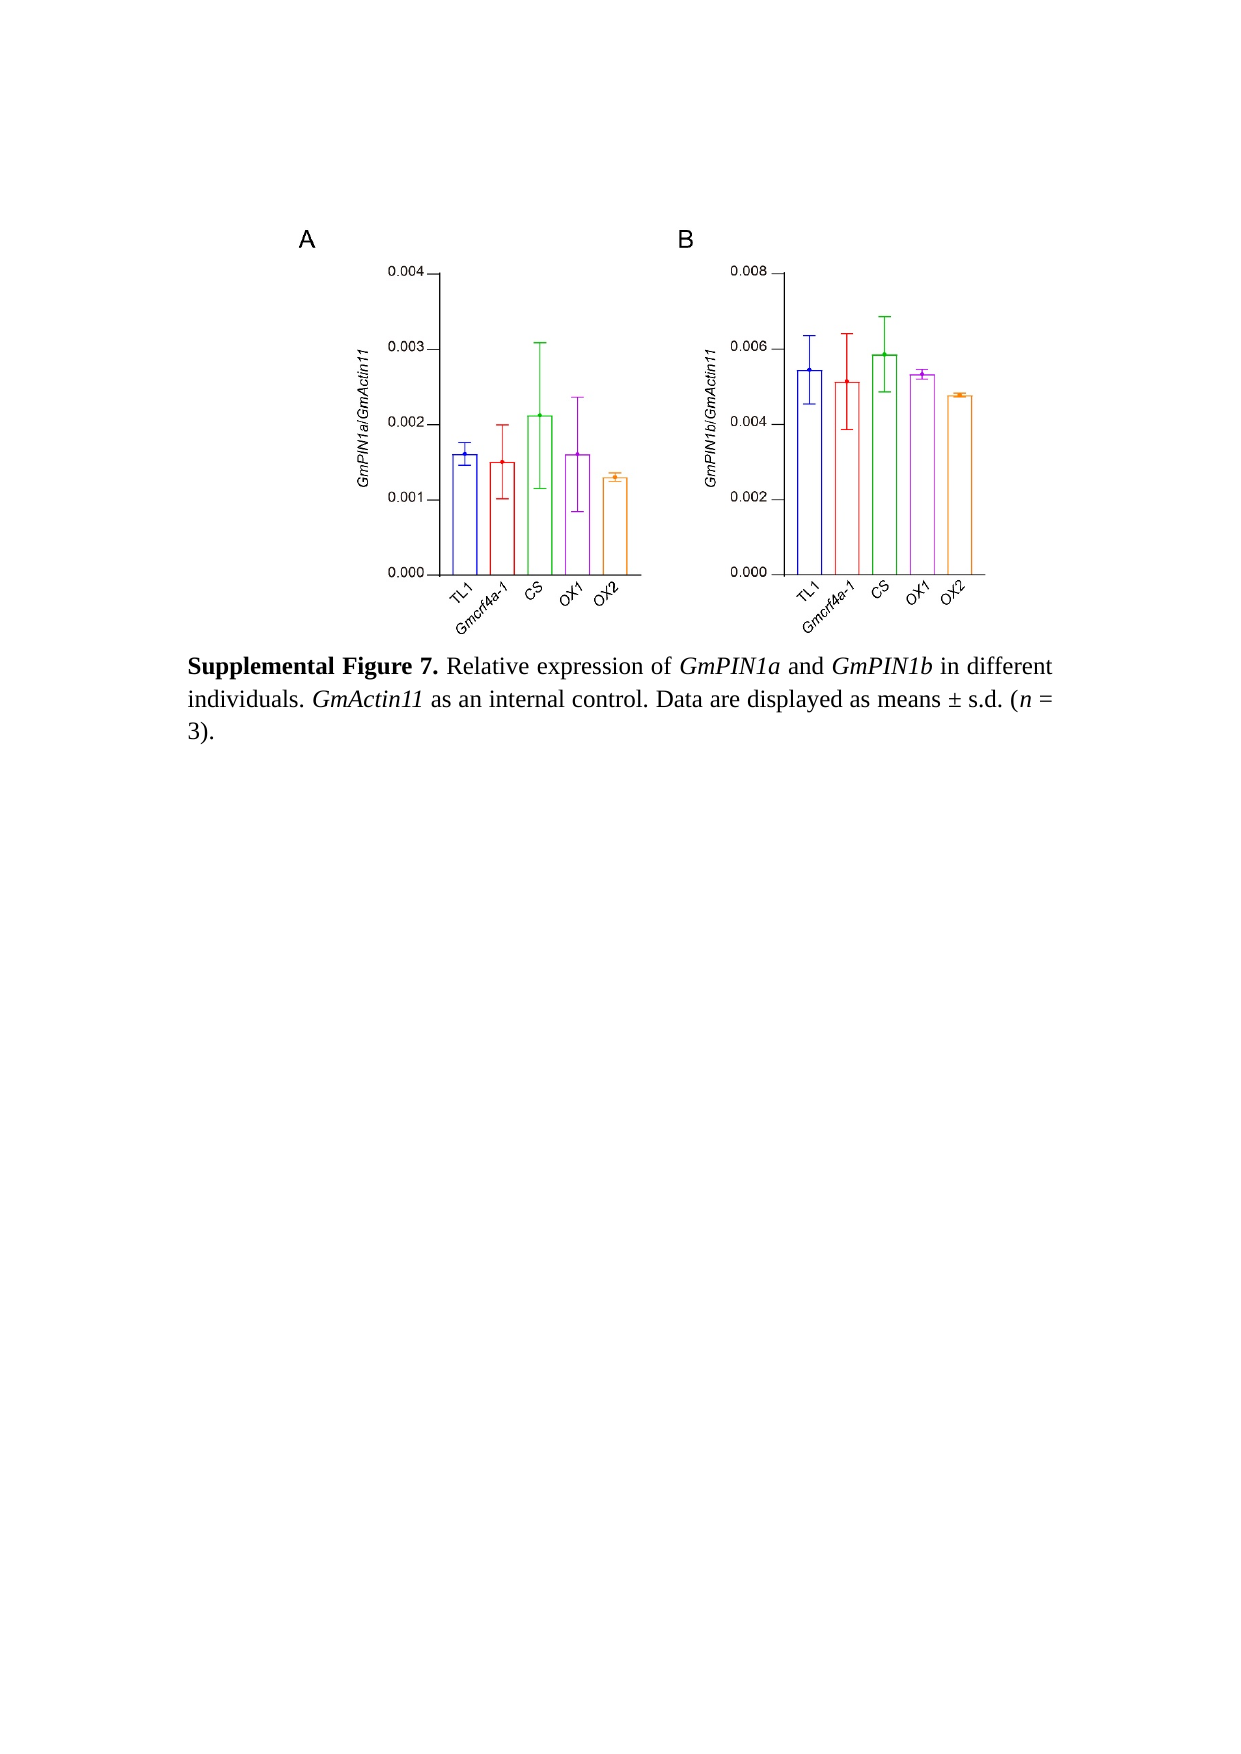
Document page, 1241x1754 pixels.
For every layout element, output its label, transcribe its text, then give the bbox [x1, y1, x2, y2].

picture [298, 227, 986, 640]
text Supplemental Figure 7. Relative expression of GmPIN1a and GmPIN1b in different individuals. GmActin11 as an internal control. Data are displayed as means ± s.d. (n = 3). [187, 649, 1053, 747]
